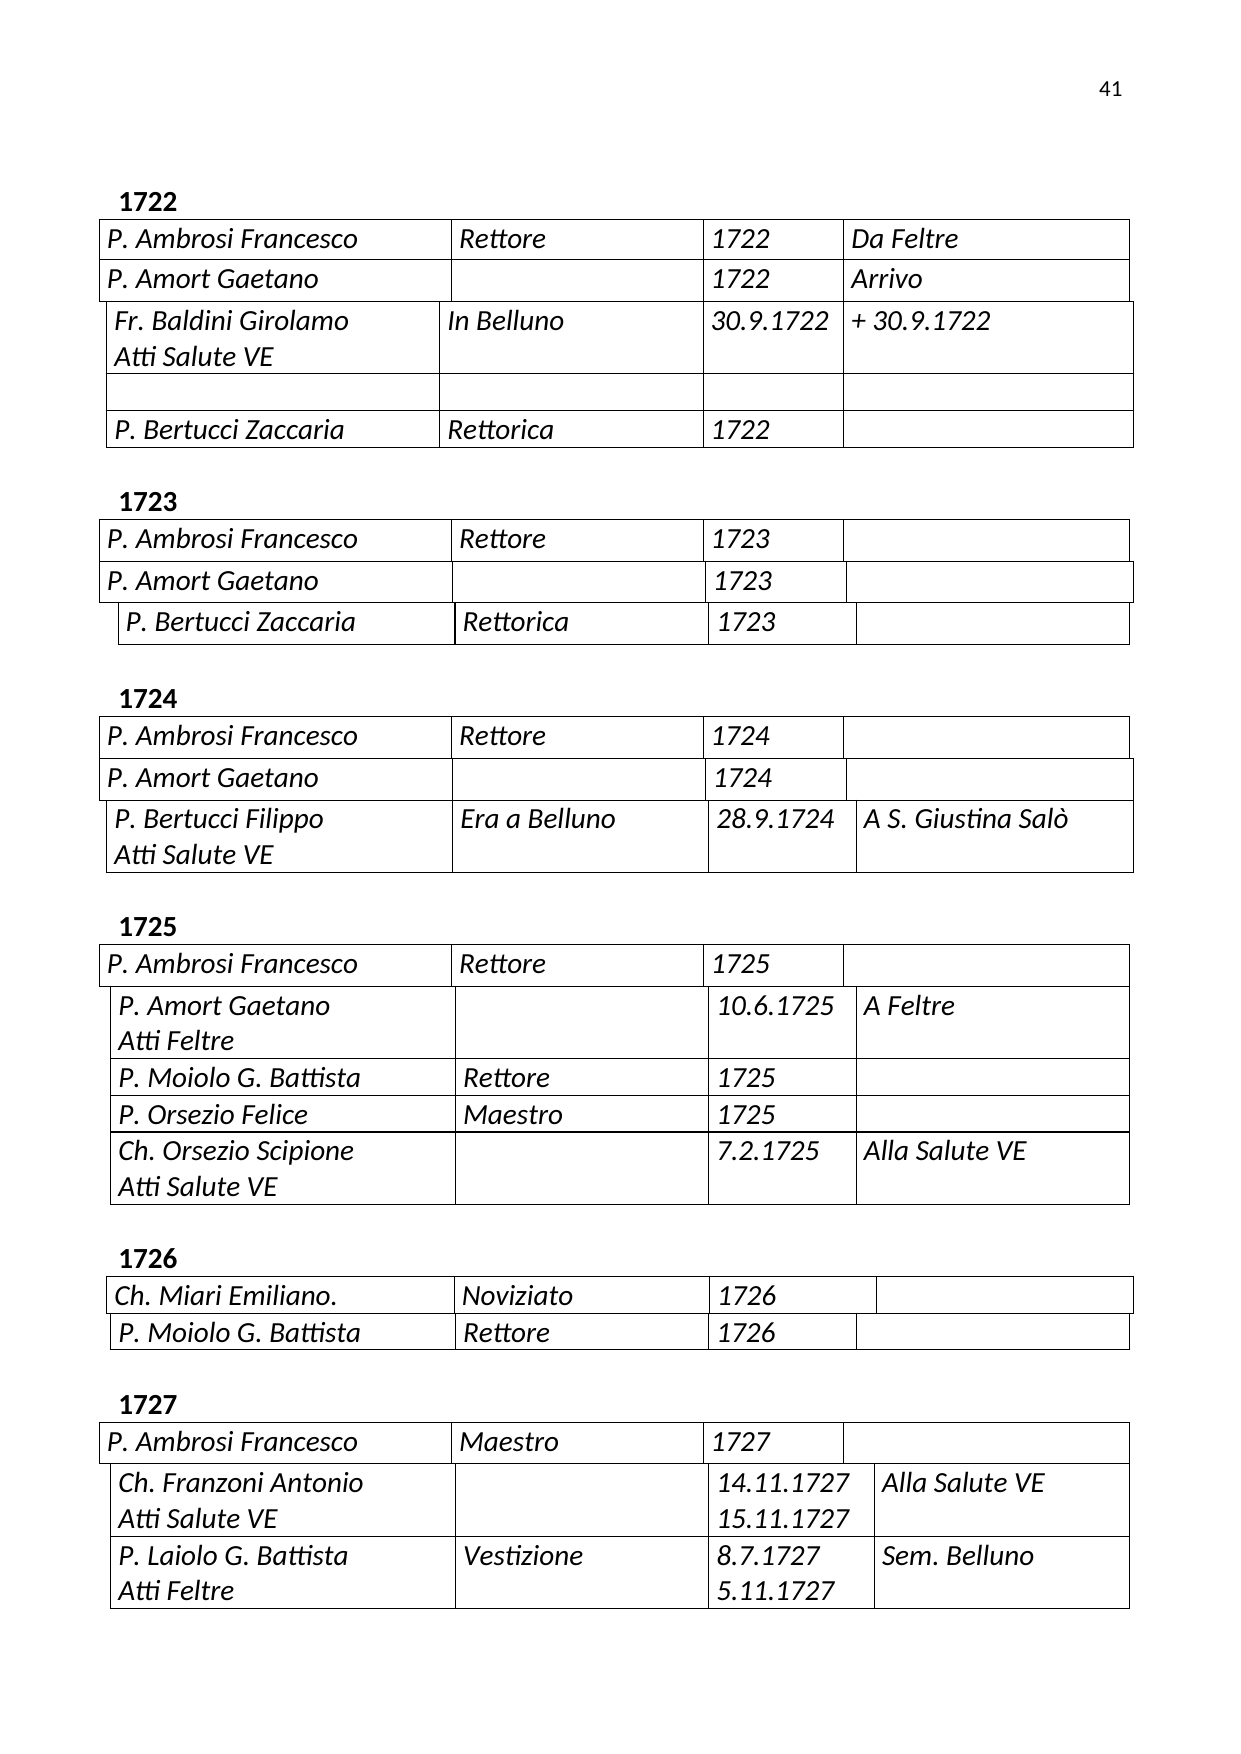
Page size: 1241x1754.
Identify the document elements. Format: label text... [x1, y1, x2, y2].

table_header 1723 [704, 520, 843, 561]
table_cell P. Laiolo G. Battista Atti Feltre [111, 1537, 455, 1608]
table_header 1726 [710, 1277, 876, 1313]
table_header [877, 1277, 1133, 1313]
table_cell [456, 1133, 708, 1204]
table_header P. Ambrosi Francesco [100, 220, 451, 259]
table_cell [857, 603, 1129, 644]
table_cell [453, 562, 705, 602]
table_cell [704, 374, 843, 410]
table_cell [857, 1314, 1129, 1349]
table_cell Sem. Belluno [875, 1537, 1129, 1608]
table_header 1727 [704, 1423, 843, 1463]
table_cell 10.6.1725 [709, 987, 856, 1058]
table_cell P. Bertucci Zaccaria [119, 603, 454, 644]
table_header Ch. Miari Emiliano. [107, 1277, 454, 1313]
table_cell Arrivo [844, 260, 1129, 301]
table_cell Ch. Franzoni Antonio Atti Salute VE [111, 1464, 455, 1536]
table_cell A Feltre [857, 987, 1129, 1058]
table_header [844, 717, 1129, 758]
table_cell A S. Giustina Salò [857, 801, 1133, 872]
table_header P. Ambrosi Francesco [100, 520, 451, 561]
text 1726 [118, 1240, 1122, 1276]
table_cell [847, 759, 1133, 799]
table_header 1722 [704, 220, 843, 259]
table_cell 28.9.1724 [709, 801, 856, 872]
table_header Rettore [452, 717, 703, 758]
table_header [844, 945, 1129, 986]
table_cell P. Bertucci Filippo Atti Salute VE [107, 801, 452, 872]
table_cell 1726 [709, 1314, 856, 1349]
table_cell [452, 260, 703, 301]
table_cell P. Amort Gaetano [100, 562, 452, 602]
table_header Da Feltre [844, 220, 1129, 259]
table_cell P. Amort Gaetano [100, 759, 452, 799]
table_cell Alla Salute VE [857, 1133, 1129, 1204]
text 1727 [118, 1386, 1122, 1422]
table_header Maestro [452, 1423, 703, 1463]
table_header Noviziato [455, 1277, 709, 1313]
table_cell 1722 [704, 260, 843, 301]
table_header Rettore [452, 520, 703, 561]
table_cell P. Moiolo G. Battista [111, 1059, 455, 1095]
table_header [844, 520, 1129, 561]
text 1724 [118, 681, 1122, 716]
table_cell [844, 411, 1133, 447]
table_cell 1723 [706, 562, 846, 602]
table_cell P. Orsezio Felice [111, 1096, 455, 1131]
text 1722 [118, 183, 1122, 219]
table_cell Rettorica [440, 411, 703, 447]
table_header P. Ambrosi Francesco [100, 717, 451, 758]
table_header Rettore [452, 220, 703, 259]
table_cell 7.2.1725 [709, 1133, 856, 1204]
table_cell 14.11.1727 15.11.1727 [709, 1464, 874, 1536]
table_cell [453, 759, 705, 799]
table_header 1725 [704, 945, 843, 986]
table_cell Rettore [456, 1314, 708, 1349]
table_cell 1723 [709, 603, 856, 644]
table_cell Vestizione [456, 1537, 708, 1608]
table_cell 30.9.1722 [704, 302, 843, 373]
table_cell Ch. Orsezio Scipione Atti Salute VE [111, 1133, 455, 1204]
table_cell Rettorica [456, 603, 708, 644]
table_cell P. Bertucci Zaccaria [107, 411, 439, 447]
table_cell Era a Belluno [453, 801, 708, 872]
table_header Rettore [452, 945, 703, 986]
table_cell Fr. Baldini Girolamo Atti Salute VE [107, 302, 439, 373]
table_cell P. Amort Gaetano [100, 260, 451, 301]
table_cell In Belluno [440, 302, 703, 373]
table_cell 1725 [709, 1096, 856, 1131]
table_cell + 30.9.1722 [844, 302, 1133, 373]
text 1725 [118, 908, 1122, 944]
table_cell [456, 987, 708, 1058]
table_cell [107, 374, 439, 410]
table_header 1724 [704, 717, 843, 758]
table_cell Maestro [456, 1096, 708, 1131]
table_cell 1722 [704, 411, 843, 447]
text 1723 [118, 483, 1122, 519]
table_header [844, 1423, 1129, 1463]
table_cell [857, 1059, 1129, 1095]
table_cell P. Moiolo G. Battista [111, 1314, 455, 1349]
table_cell 8.7.1727 5.11.1727 [709, 1537, 874, 1608]
table_cell Alla Salute VE [875, 1464, 1129, 1536]
table_header P. Ambrosi Francesco [100, 1423, 451, 1463]
table_cell Rettore [456, 1059, 708, 1095]
table_cell 1725 [709, 1059, 856, 1095]
table_cell [857, 1096, 1129, 1131]
table_cell [456, 1464, 708, 1536]
table_cell P. Amort Gaetano Atti Feltre [111, 987, 455, 1058]
table_cell [440, 374, 703, 410]
table_cell [844, 374, 1133, 410]
table_header P. Ambrosi Francesco [100, 945, 451, 986]
table_cell 1724 [706, 759, 846, 799]
table_cell [847, 562, 1133, 602]
